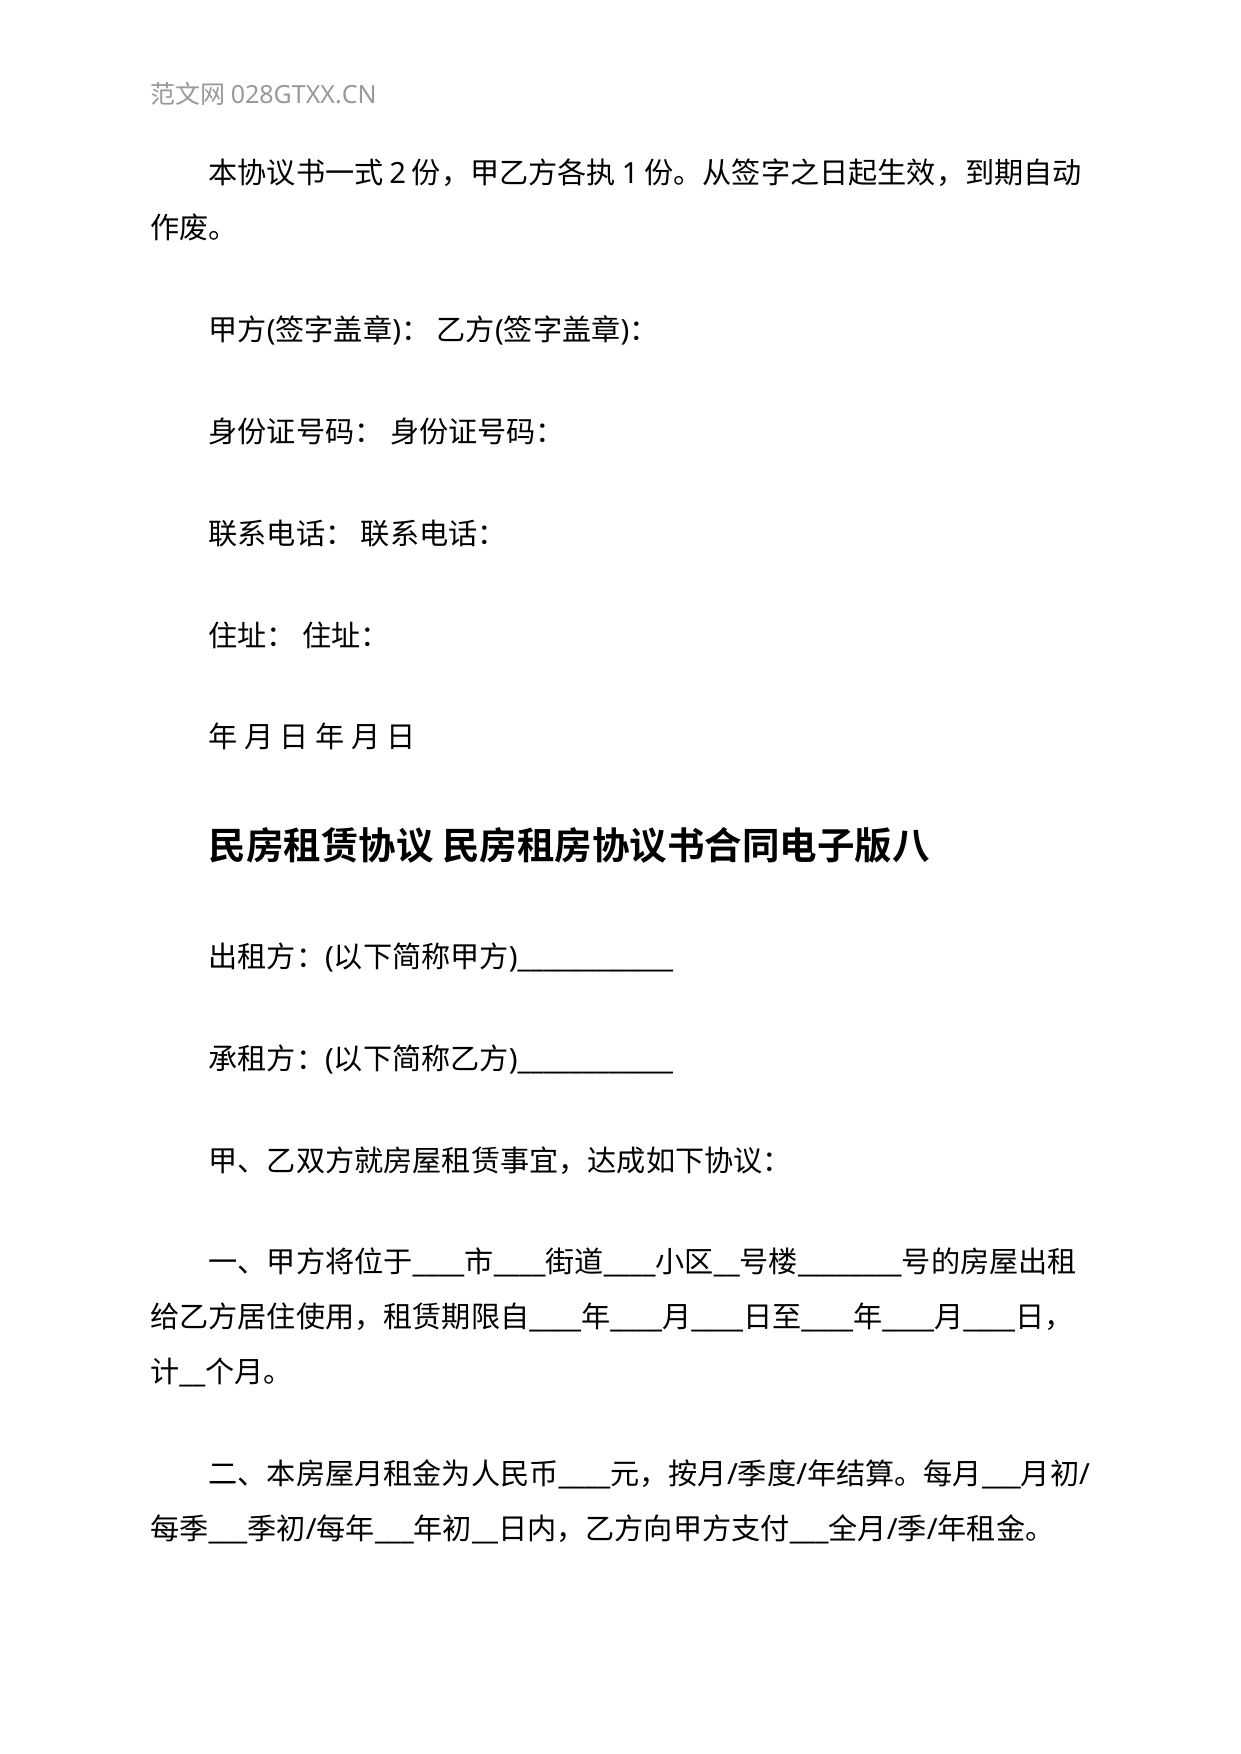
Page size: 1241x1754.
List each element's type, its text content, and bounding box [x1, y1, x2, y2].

text 甲方(签字盖章)： 乙方(签字盖章)： [150, 307, 1090, 349]
text 承租方：(以下简称乙方)____________ [150, 1035, 1090, 1078]
text 二、本房屋月租金为人民币____元，按月/季度/年结算。每月___月初/每季___季初/每年___年初__日内，乙方向甲方支付___全月/季/年租金。 [150, 1451, 1090, 1548]
text 甲、乙双方就房屋租赁事宜，达成如下协议： [150, 1137, 1090, 1179]
text 身份证号码： 身份证号码： [150, 409, 1090, 451]
text 联系电话： 联系电话： [150, 511, 1090, 553]
text 出租方：(以下简称甲方)____________ [150, 933, 1090, 976]
text 本协议书一式2份，甲乙方各执1份。从签字之日起生效，到期自动作废。 [150, 150, 1090, 247]
text 住址： 住址： [150, 612, 1090, 654]
text 一、甲方将位于____市____街道____小区__号楼________号的房屋出租给乙方居住使用，租赁期限自____年____月____日至____年____月____日，计__个月。 [150, 1239, 1090, 1391]
text 民房租赁协议 民房租房协议书合同电子版八 [150, 816, 1090, 870]
text 年 月 日 年 月 日 [150, 714, 1090, 756]
